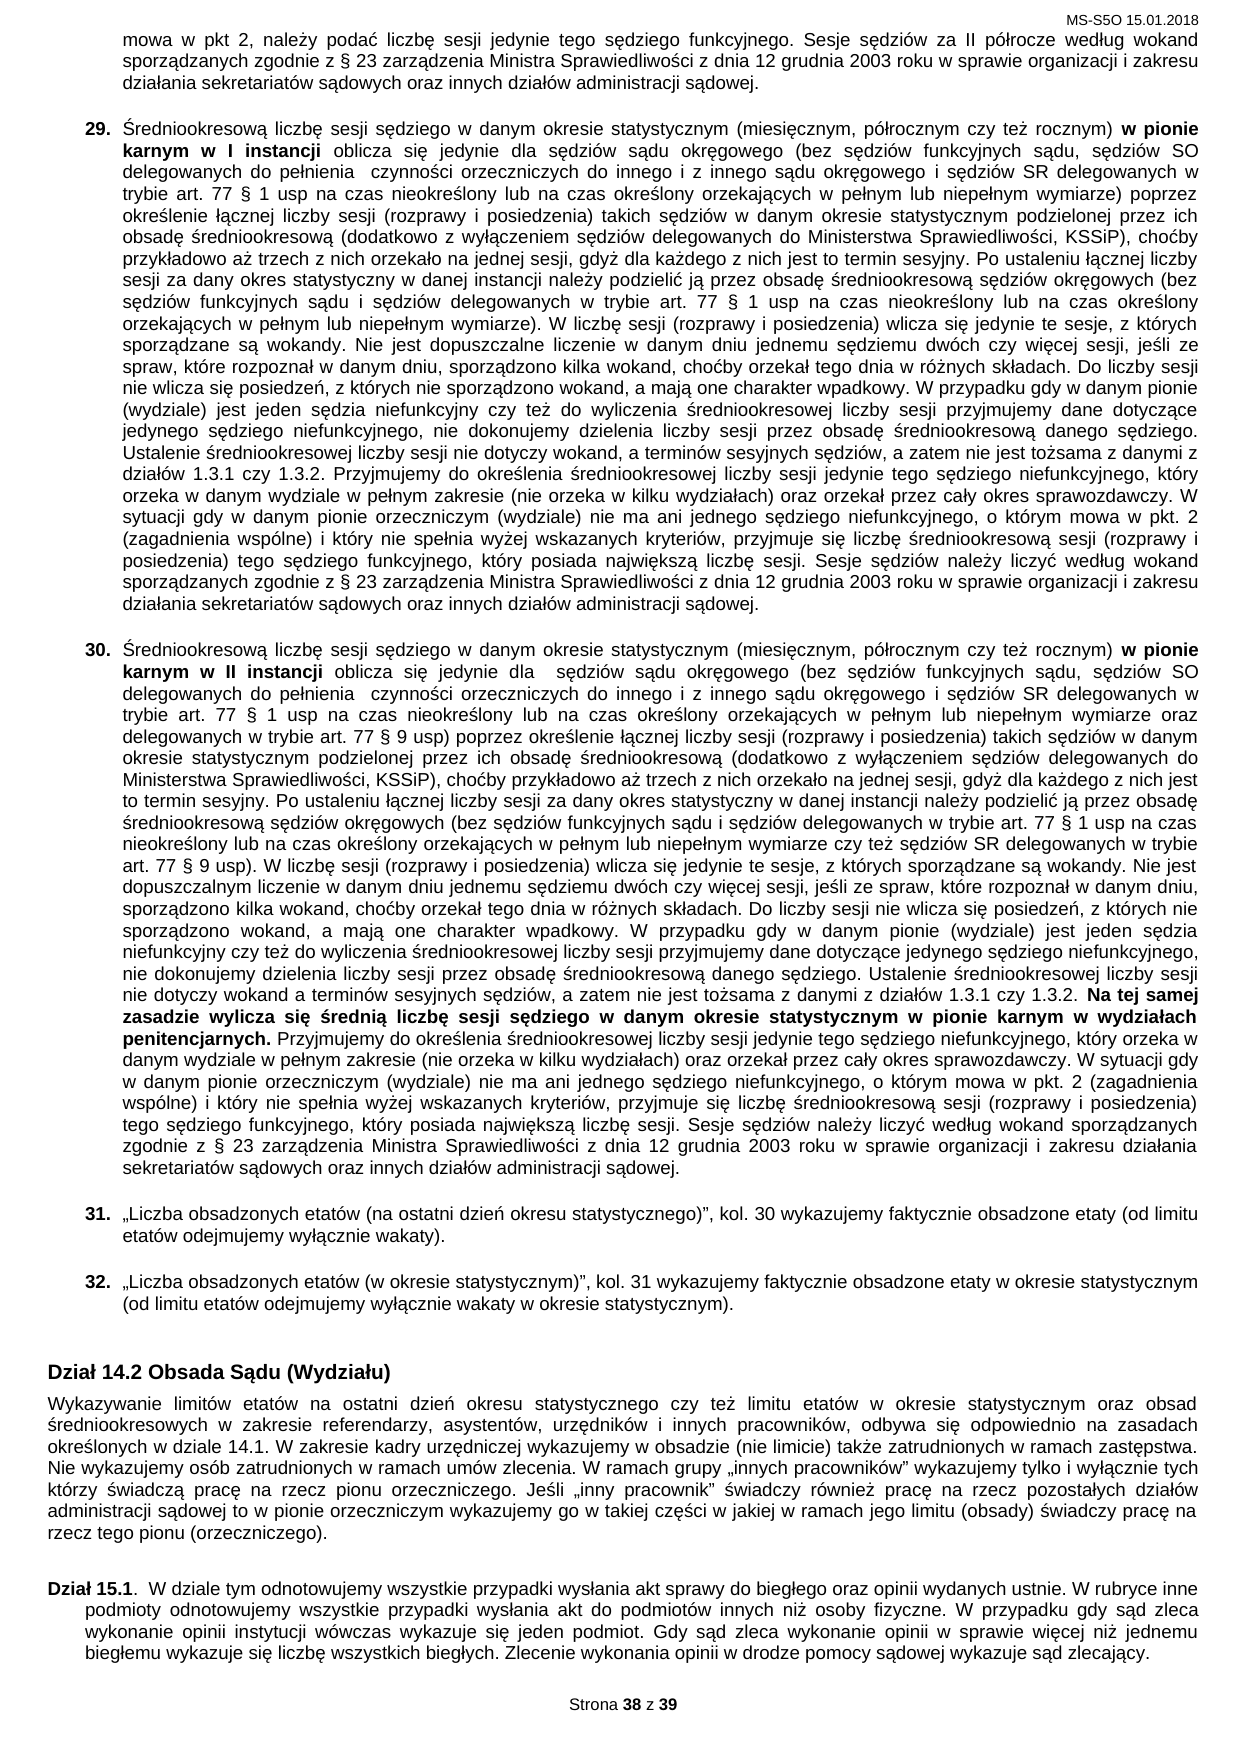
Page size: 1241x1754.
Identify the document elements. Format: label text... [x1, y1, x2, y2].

text Wykazywanie limitów etatów na ostatni dzień okresu statystycznego czy też limitu etatów w okresie statystycznym oraz obsad średniookresowych w zakresie referendarzy, asystentów, urzędników i innych pracowników, odbywa się odpowiednio na zasadach określonych w dziale 14.1. W zakresie kadry urzędniczej wykazujemy w obsadzie (nie limicie) także zatrudnionych w ramach zastępstwa. Nie wykazujemy osób zatrudnionych w ramach umów zlecenia. W ramach grupy „innych pracowników” wykazujemy tylko i wyłącznie tych którzy świadczą pracę na rzecz pionu orzeczniczego. Jeśli „inny pracownik” świadczy również pracę na rzecz pozostałych działów administracji sądowej to w pionie orzeczniczym wykazujemy go w takiej części w jakiej w ramach jego limitu (obsady) świadczy pracę na rzecz tego pionu (orzeczniczego). [47, 1392, 1199, 1543]
list „Liczba obsadzonych etatów (w okresie statystycznym)”, kol. 31 wykazujemy faktycznie obsadzone etaty w okresie statystycznym (od limitu etatów odejmujemy wyłącznie wakaty w okresie statystycznym). [85, 1271, 1199, 1314]
list „Liczba obsadzonych etatów (na ostatni dzień okresu statystycznego)”, kol. 30 wykazujemy faktycznie obsadzone etaty (od limitu etatów odejmujemy wyłącznie wakaty). [85, 1203, 1199, 1246]
list Średniookresową liczbę sesji sędziego w danym okresie statystycznym (miesięcznym, półrocznym czy też rocznym) w pionie karnym w I instancji oblicza się jedynie dla sędziów sądu okręgowego (bez sędziów funkcyjnych sądu, sędziów SO delegowanych do pełnienia czynności orzeczniczych do innego i z innego sądu okręgowego i sędziów SR delegowanych w trybie art. 77 § 1 usp na czas nieokreślony lub na czas określony orzekających w pełnym lub niepełnym wymiarze) poprzez określenie łącznej liczby sesji (rozprawy i posiedzenia) takich sędziów w danym okresie statystycznym podzielonej przez ich obsadę średniookresową (dodatkowo z wyłączeniem sędziów delegowanych do Ministerstwa Sprawiedliwości, KSSiP), choćby przykładowo aż trzech z nich orzekało na jednej sesji, gdyż dla każdego z nich jest to termin sesyjny. Po ustaleniu łącznej liczby sesji za dany okres statystyczny w danej instancji należy podzielić ją przez obsadę średniookresową sędziów okręgowych (bez sędziów funkcyjnych sądu i sędziów delegowanych w trybie art. 77 § 1 usp na czas nieokreślony lub na czas określony orzekających w pełnym lub niepełnym wymiarze). W liczbę sesji (rozprawy i posiedzenia) wlicza się jedynie te sesje, z których sporządzane są wokandy. Nie jest dopuszczalne liczenie w danym dniu jednemu sędziemu dwóch czy więcej sesji, jeśli ze spraw, które rozpoznał w danym dniu, sporządzono kilka wokand, choćby orzekał tego dnia w różnych składach. Do liczby sesji nie wlicza się posiedzeń, z których nie sporządzono wokand, a mają one charakter wpadkowy. W przypadku gdy w danym pionie (wydziale) jest jeden sędzia niefunkcyjny czy też do wyliczenia średniookresowej liczby sesji przyjmujemy dane dotyczące jedynego sędziego niefunkcyjnego, nie dokonujemy dzielenia liczby sesji przez obsadę średniookresową danego sędziego. Ustalenie średniookresowej liczby sesji nie dotyczy wokand, a terminów sesyjnych sędziów, a zatem nie jest tożsama z danymi z działów 1.3.1 czy 1.3.2. Przyjmujemy do określenia średniookresowej liczby sesji jedynie tego sędziego niefunkcyjnego, który orzeka w danym wydziale w pełnym zakresie (nie orzeka w kilku wydziałach) oraz orzekał przez cały okres sprawozdawczy. W sytuacji gdy w danym pionie orzeczniczym (wydziale) nie ma ani jednego sędziego niefunkcyjnego, o którym mowa w pkt. 2 (zagadnienia wspólne) i który nie spełnia wyżej wskazanych kryteriów, przyjmuje się liczbę średniookresową sesji (rozprawy i posiedzenia) tego sędziego funkcyjnego, który posiada największą liczbę sesji. Sesje sędziów należy liczyć według wokand sporządzanych zgodnie z § 23 zarządzenia Ministra Sprawiedliwości z dnia 12 grudnia 2003 roku w sprawie organizacji i zakresu działania sekretariatów sądowych oraz innych działów administracji sądowej. [85, 118, 1199, 614]
text Dział 14.2 Obsada Sądu (Wydziału) [47, 1361, 1199, 1384]
list Średniookresową liczbę sesji sędziego w danym okresie statystycznym (miesięcznym, półrocznym czy też rocznym) w pionie karnym w II instancji oblicza się jedynie dla sędziów sądu okręgowego (bez sędziów funkcyjnych sądu, sędziów SO delegowanych do pełnienia czynności orzeczniczych do innego i z innego sądu okręgowego i sędziów SR delegowanych w trybie art. 77 § 1 usp na czas nieokreślony lub na czas określony orzekających w pełnym lub niepełnym wymiarze oraz delegowanych w trybie art. 77 § 9 usp) poprzez określenie łącznej liczby sesji (rozprawy i posiedzenia) takich sędziów w danym okresie statystycznym podzielonej przez ich obsadę średniookresową (dodatkowo z wyłączeniem sędziów delegowanych do Ministerstwa Sprawiedliwości, KSSiP), choćby przykładowo aż trzech z nich orzekało na jednej sesji, gdyż dla każdego z nich jest to termin sesyjny. Po ustaleniu łącznej liczby sesji za dany okres statystyczny w danej instancji należy podzielić ją przez obsadę średniookresową sędziów okręgowych (bez sędziów funkcyjnych sądu i sędziów delegowanych w trybie art. 77 § 1 usp na czas nieokreślony lub na czas określony orzekających w pełnym lub niepełnym wymiarze czy też sędziów SR delegowanych w trybie art. 77 § 9 usp). W liczbę sesji (rozprawy i posiedzenia) wlicza się jedynie te sesje, z których sporządzane są wokandy. Nie jest dopuszczalnym liczenie w danym dniu jednemu sędziemu dwóch czy więcej sesji, jeśli ze spraw, które rozpoznał w danym dniu, sporządzono kilka wokand, choćby orzekał tego dnia w różnych składach. Do liczby sesji nie wlicza się posiedzeń, z których nie sporządzono wokand, a mają one charakter wpadkowy. W przypadku gdy w danym pionie (wydziale) jest jeden sędzia niefunkcyjny czy też do wyliczenia średniookresowej liczby sesji przyjmujemy dane dotyczące jedynego sędziego niefunkcyjnego, nie dokonujemy dzielenia liczby sesji przez obsadę średniookresową danego sędziego. Ustalenie średniookresowej liczby sesji nie dotyczy wokand a terminów sesyjnych sędziów, a zatem nie jest tożsama z danymi z działów 1.3.1 czy 1.3.2. Na tej samej zasadzie wylicza się średnią liczbę sesji sędziego w danym okresie statystycznym w pionie karnym w wydziałach penitencjarnych. Przyjmujemy do określenia średniookresowej liczby sesji jedynie tego sędziego niefunkcyjnego, który orzeka w danym wydziale w pełnym zakresie (nie orzeka w kilku wydziałach) oraz orzekał przez cały okres sprawozdawczy. W sytuacji gdy w danym pionie orzeczniczym (wydziale) nie ma ani jednego sędziego niefunkcyjnego, o którym mowa w pkt. 2 (zagadnienia wspólne) i który nie spełnia wyżej wskazanych kryteriów, przyjmuje się liczbę średniookresową sesji (rozprawy i posiedzenia) tego sędziego funkcyjnego, który posiada największą liczbę sesji. Sesje sędziów należy liczyć według wokand sporządzanych zgodnie z § 23 zarządzenia Ministra Sprawiedliwości z dnia 12 grudnia 2003 roku w sprawie organizacji i zakresu działania sekretariatów sądowych oraz innych działów administracji sądowej. [85, 639, 1199, 1178]
text Dział 15.1. W dziale tym odnotowujemy wszystkie przypadki wysłania akt sprawy do biegłego oraz opinii wydanych ustnie. W rubryce inne podmioty odnotowujemy wszystkie przypadki wysłania akt do podmiotów innych niż osoby fizyczne. W przypadku gdy sąd zleca wykonanie opinii instytucji wówczas wykazuje się jeden podmiot. Gdy sąd zleca wykonanie opinii w sprawie więcej niż jednemu biegłemu wykazuje się liczbę wszystkich biegłych. Zlecenie wykonania opinii w drodze pomocy sądowej wykazuje sąd zlecający. [47, 1577, 1199, 1663]
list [85, 28, 1199, 93]
